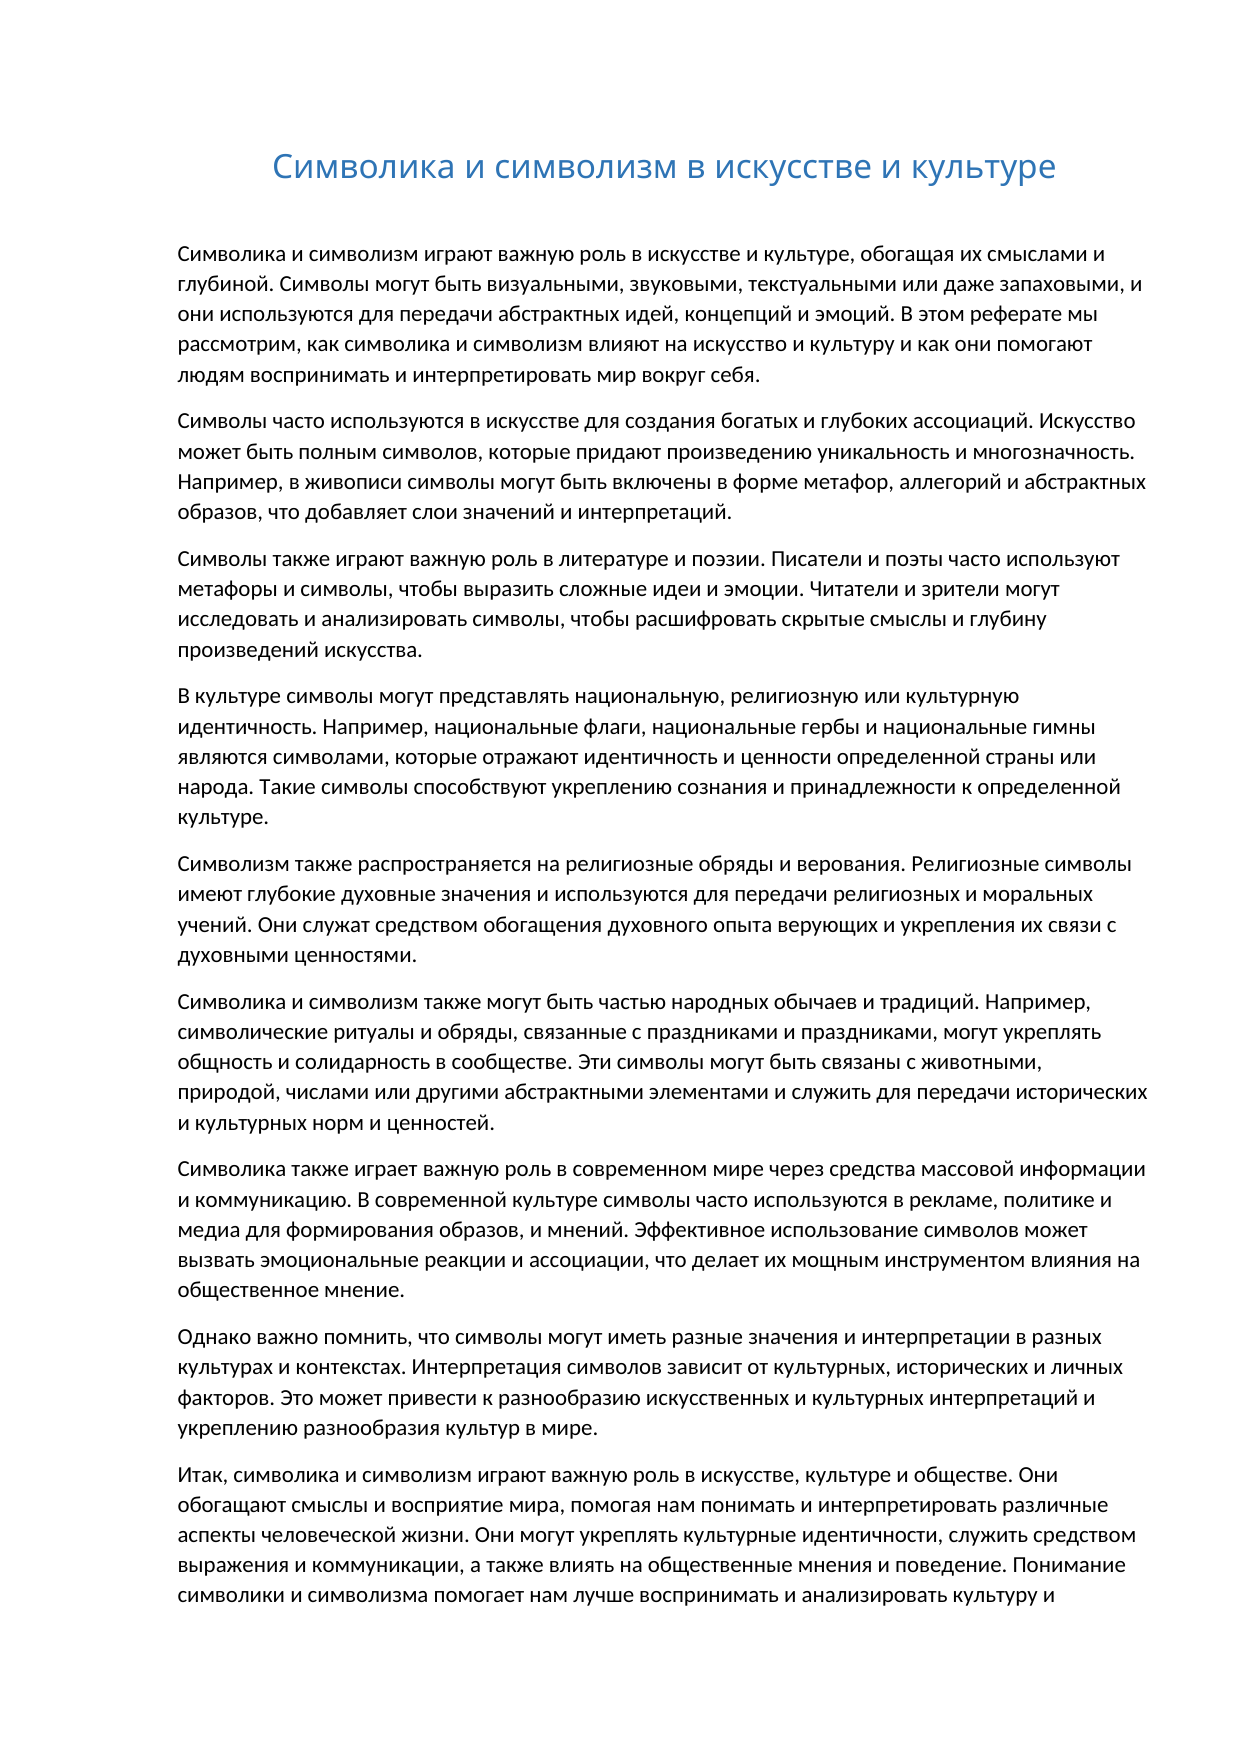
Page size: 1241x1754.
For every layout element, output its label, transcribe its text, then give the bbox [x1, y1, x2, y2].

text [177, 1460, 1152, 1609]
text Символика и символизм играют важную роль в искусстве и культуре, обогащая их смыслами и глубиной. Символы могут быть визуальными, звуковыми, текстуальными или даже запаховыми, и они используются для передачи абстрактных идей, концепций и эмоций. В этом реферате мы рассмотрим, как символика и символизм влияют на искусство и культуру и как они помогают людям воспринимать и интерпретировать мир вокруг себя. [177, 239, 1152, 388]
subtitle Символика и символизм в искусстве и культуре [177, 143, 1152, 188]
text Символизм также распространяется на религиозные обряды и верования. Религиозные символы имеют глубокие духовные значения и используются для передачи религиозных и моральных учений. Они служат средством обогащения духовного опыта верующих и укрепления их связи с духовными ценностями. [177, 849, 1152, 968]
text В культуре символы могут представлять национальную, религиозную или культурную идентичность. Например, национальные флаги, национальные гербы и национальные гимны являются символами, которые отражают идентичность и ценности определенной страны или народа. Такие символы способствуют укреплению сознания и принадлежности к определенной культуре. [177, 682, 1152, 831]
text Символы часто используются в искусстве для создания богатых и глубоких ассоциаций. Искусство может быть полным символов, которые придают произведению уникальность и многозначность. Например, в живописи символы могут быть включены в форме метафор, аллегорий и абстрактных образов, что добавляет слои значений и интерпретаций. [177, 407, 1152, 525]
text Символика и символизм также могут быть частью народных обычаев и традиций. Например, символические ритуалы и обряды, связанные с праздниками и праздниками, могут укреплять общность и солидарность в сообществе. Эти символы могут быть связаны с животными, природой, числами или другими абстрактными элементами и служить для передачи исторических и культурных норм и ценностей. [177, 987, 1152, 1136]
text Символика также играет важную роль в современном мире через средства массовой информации и коммуникацию. В современной культуре символы часто используются в рекламе, политике и медиа для формирования образов, и мнений. Эффективное использование символов может вызвать эмоциональные реакции и ассоциации, что делает их мощным инструментом влияния на общественное мнение. [177, 1154, 1152, 1303]
text Символы также играют важную роль в литературе и поэзии. Писатели и поэты часто используют метафоры и символы, чтобы выразить сложные идеи и эмоции. Читатели и зрители могут исследовать и анализировать символы, чтобы расшифровать скрытые смыслы и глубину произведений искусства. [177, 544, 1152, 663]
text Однако важно помнить, что символы могут иметь разные значения и интерпретации в разных культурах и контекстах. Интерпретация символов зависит от культурных, исторических и личных факторов. Это может привести к разнообразию искусственных и культурных интерпретаций и укреплению разнообразия культур в мире. [177, 1322, 1152, 1441]
